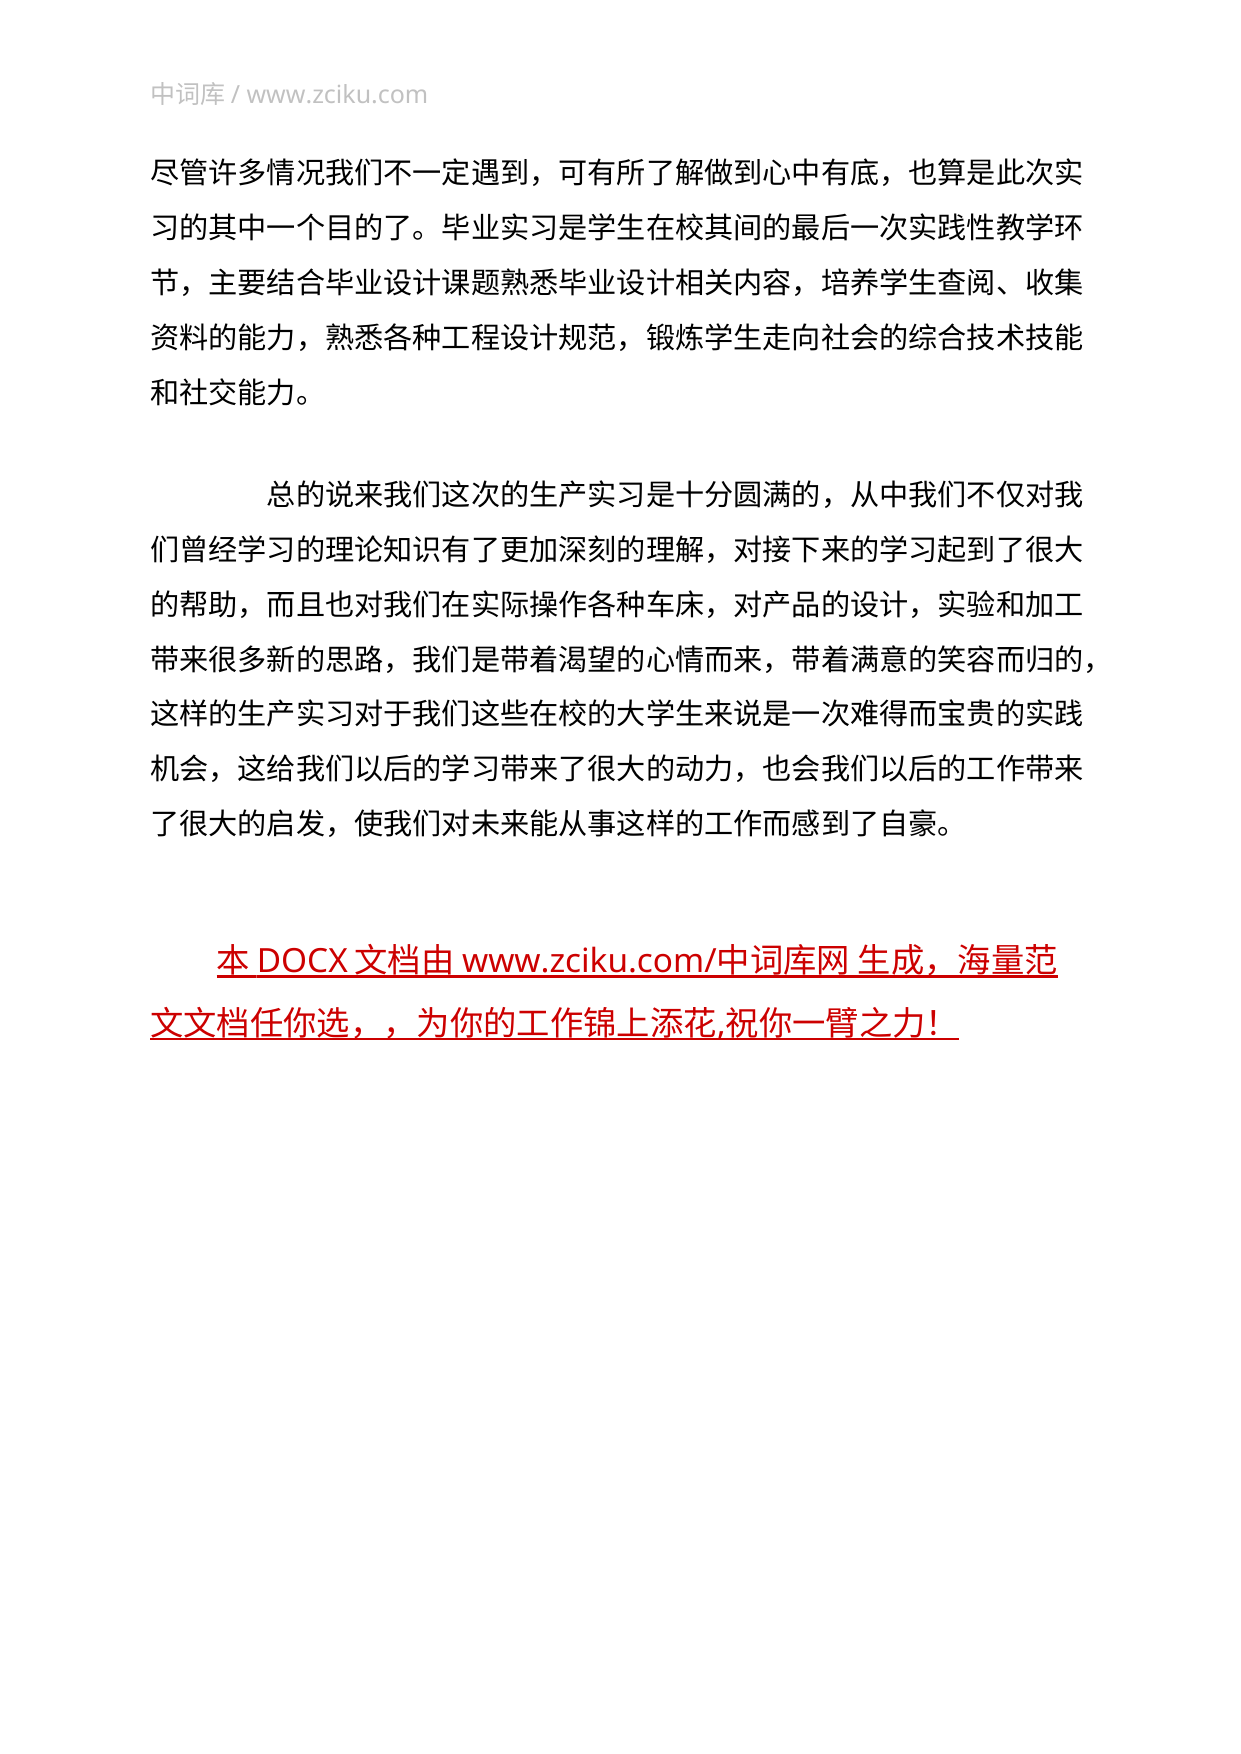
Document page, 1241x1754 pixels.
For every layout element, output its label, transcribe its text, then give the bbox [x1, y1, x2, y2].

text 本DOCX文档由 www.zciku.com/中词库网 生成，海量范文文档任你选，，为你的工作锦上添花,祝你一臂之力！ [150, 934, 1090, 1045]
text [150, 150, 1090, 412]
text 总的说来我们这次的生产实习是十分圆满的，从中我们不仅对我们曾经学习的理论知识有了更加深刻的理解，对接下来的学习起到了很大的帮助，而且也对我们在实际操作各种车床，对产品的设计，实验和加工带来很多新的思路，我们是带着渴望的心情而来，带着满意的笑容而归的，这样的生产实习对于我们这些在校的大学生来说是一次难得而宝贵的实践机会，这给我们以后的学习带来了很大的动力，也会我们以后的工作带来了很大的启发，使我们对未来能从事这样的工作而感到了自豪。 [150, 471, 1090, 843]
